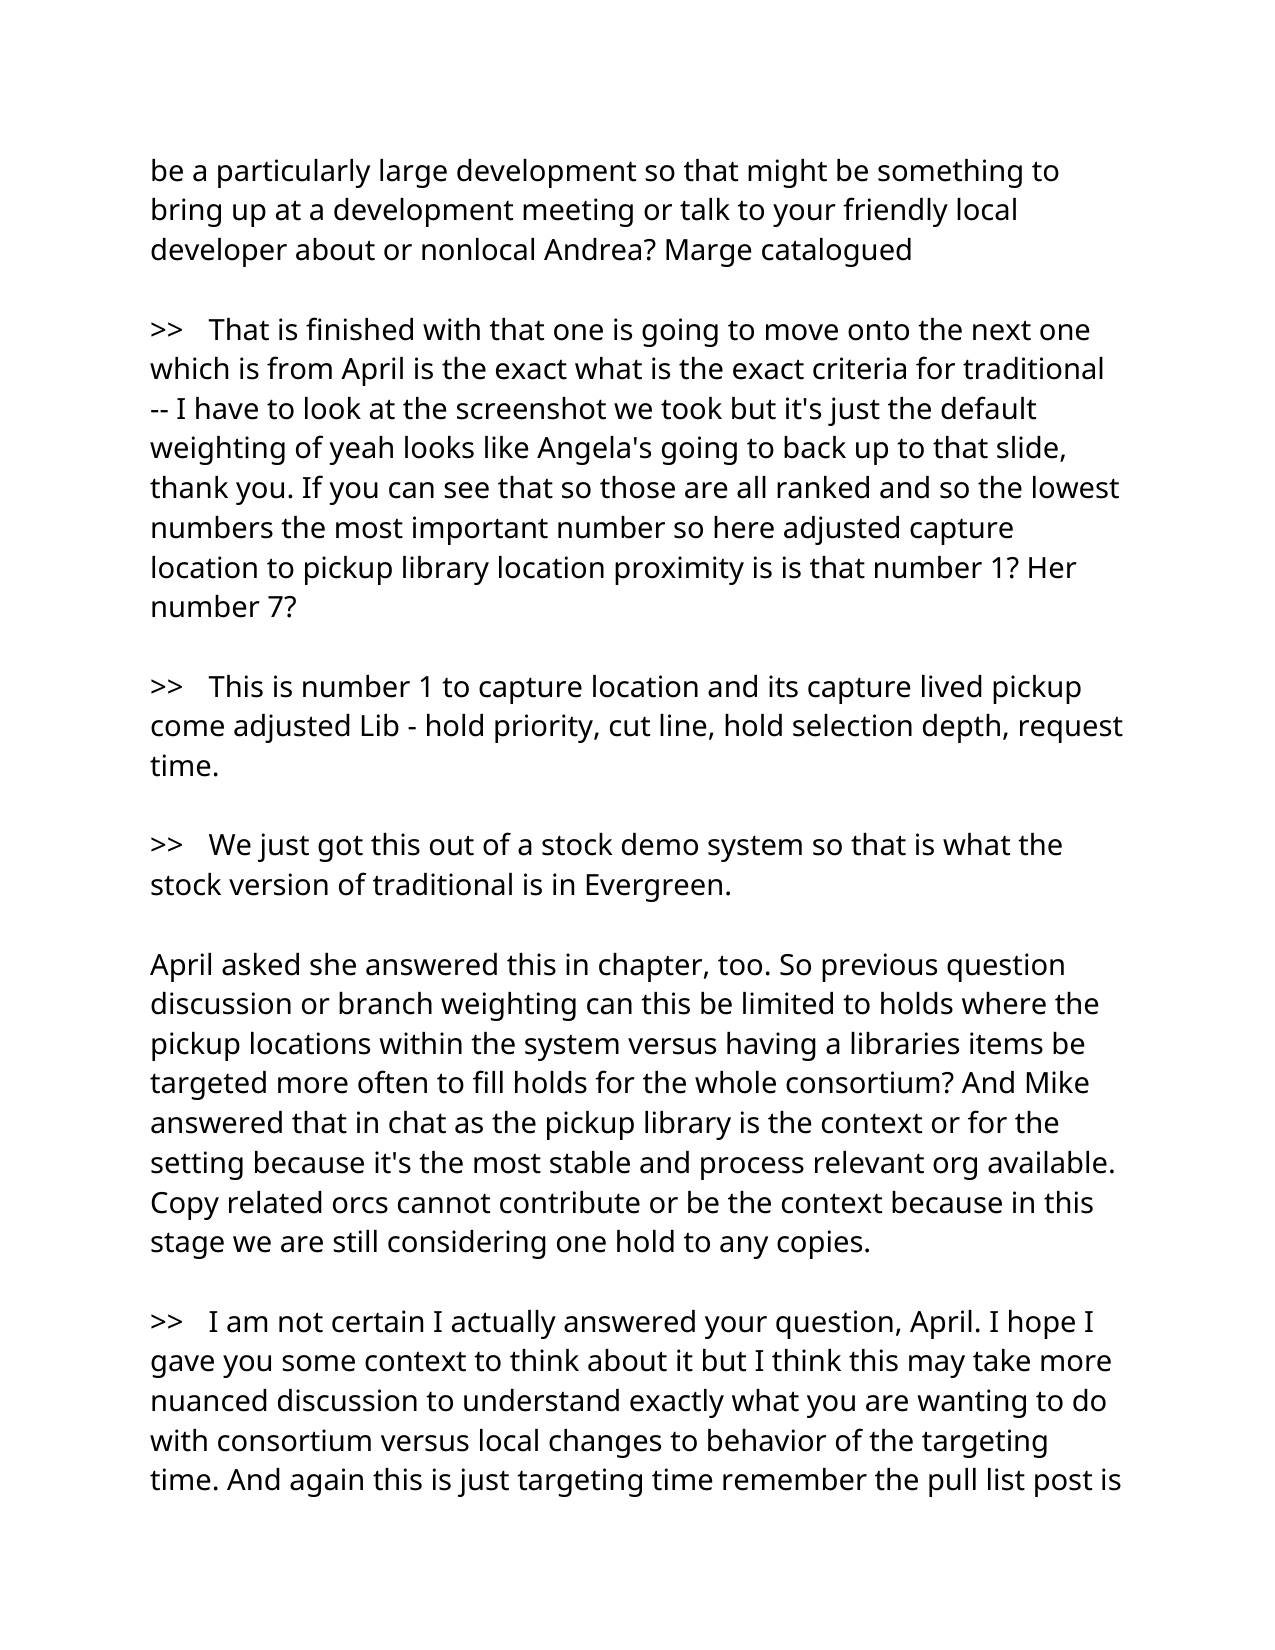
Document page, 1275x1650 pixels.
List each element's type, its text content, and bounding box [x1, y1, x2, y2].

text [150, 1301, 1125, 1499]
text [150, 150, 1125, 269]
text >> That is finished with that one is going to move onto the next one which is from April is the exact what is the exact criteria for traditional -- I have to look at the screenshot we took but it's just the default weighting of yeah looks like Angela's going to back up to that slide, thank you. If you can see that so those are all ranked and so the lowest numbers the most important number so here adjusted capture location to pickup library location proximity is is that number 1? Her number 7? [150, 309, 1125, 626]
text April asked she answered this in chapter, too. So previous question discussion or branch weighting can this be limited to holds where the pickup locations within the system versus having a libraries items be targeted more often to fill holds for the whole consortium? And Mike answered that in chat as the pickup library is the context or for the setting because it's the most stable and process relevant org available. Copy related orcs cannot contribute or be the context because in this stage we are still considering one hold to any copies. [150, 944, 1125, 1261]
text >> We just got this out of a stock demo system so that is what the stock version of traditional is in Evergreen. [150, 825, 1125, 904]
text >> This is number 1 to capture location and its capture lived pickup come adjusted Lib - hold priority, cut line, hold selection depth, request time. [150, 666, 1125, 785]
